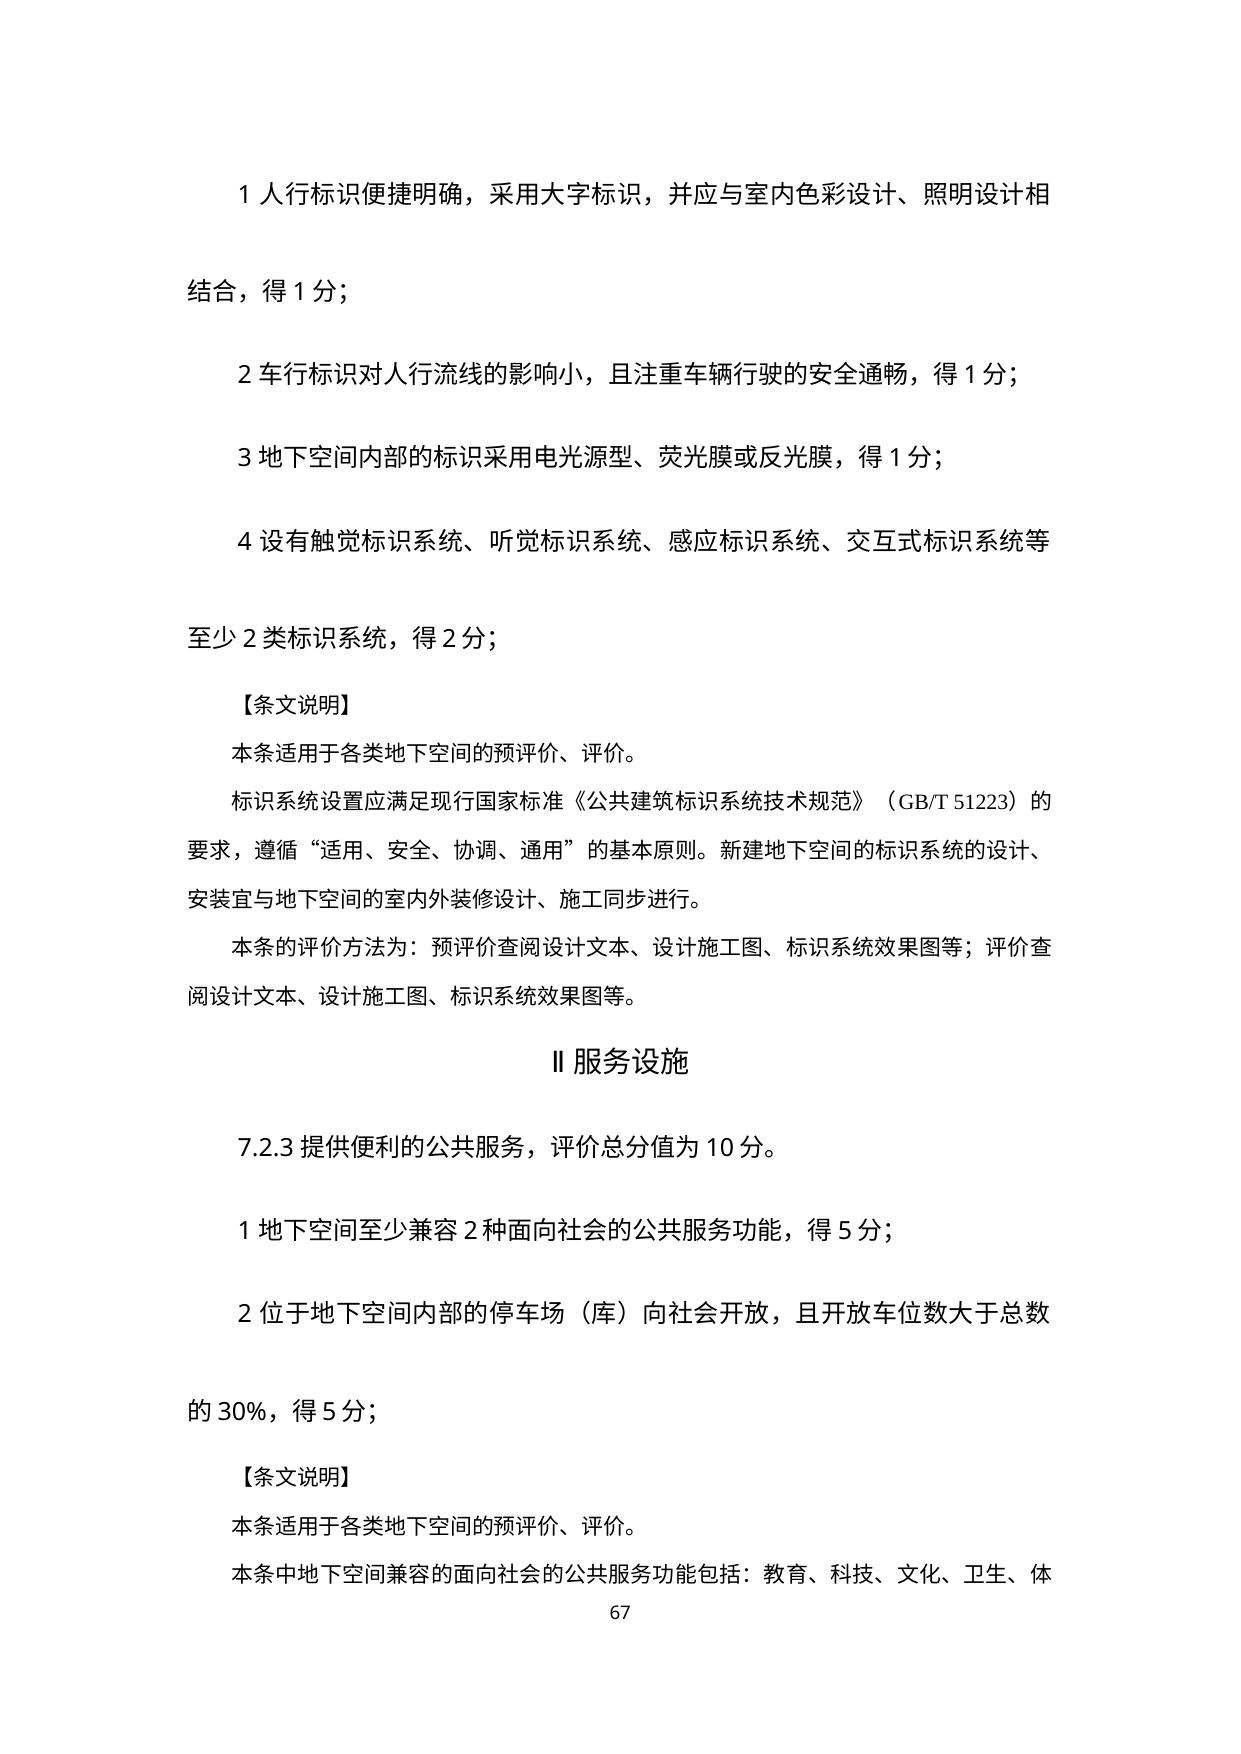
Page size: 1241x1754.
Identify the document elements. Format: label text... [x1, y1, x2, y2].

list 4 设有触觉标识系统、听觉标识系统、感应标识系统、交互式标识系统等至少2类标识系统，得2分； [187, 507, 1053, 669]
text 标识系统设置应满足现行国家标准《公共建筑标识系统技术规范》（GB/T 51223）的要求，遵循“适用、安全、协调、通用”的基本原则。新建地下空间的标识系统的设计、安装宜与地下空间的室内外装修设计、施工同步进行。 [187, 784, 1053, 914]
text Ⅱ 服务设施 [187, 1027, 1053, 1092]
text 【条文说明】 [187, 687, 1053, 720]
text 【条文说明】 [187, 1460, 1053, 1492]
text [187, 1557, 1053, 1589]
list 3 地下空间内部的标识采用电光源型、荧光膜或反光膜，得1分； [187, 423, 1053, 488]
text 本条适用于各类地下空间的预评价、评价。 [187, 736, 1053, 768]
text 本条适用于各类地下空间的预评价、评价。 [187, 1508, 1053, 1541]
list 1 人行标识便捷明确，采用大字标识，并应与室内色彩设计、照明设计相结合，得1分； [187, 160, 1053, 322]
list 2 车行标识对人行流线的影响小，且注重车辆行驶的安全通畅，得1分； [187, 340, 1053, 405]
list 1 地下空间至少兼容2种面向社会的公共服务功能，得5分； [187, 1196, 1053, 1261]
text 本条的评价方法为：预评价查阅设计文本、设计施工图、标识系统效果图等；评价查阅设计文本、设计施工图、标识系统效果图等。 [187, 930, 1053, 1011]
list 7.2.3 提供便利的公共服务，评价总分值为10分。 [187, 1113, 1053, 1178]
list 2 位于地下空间内部的停车场（库）向社会开放，且开放车位数大于总数的30%，得5分； [187, 1279, 1053, 1442]
